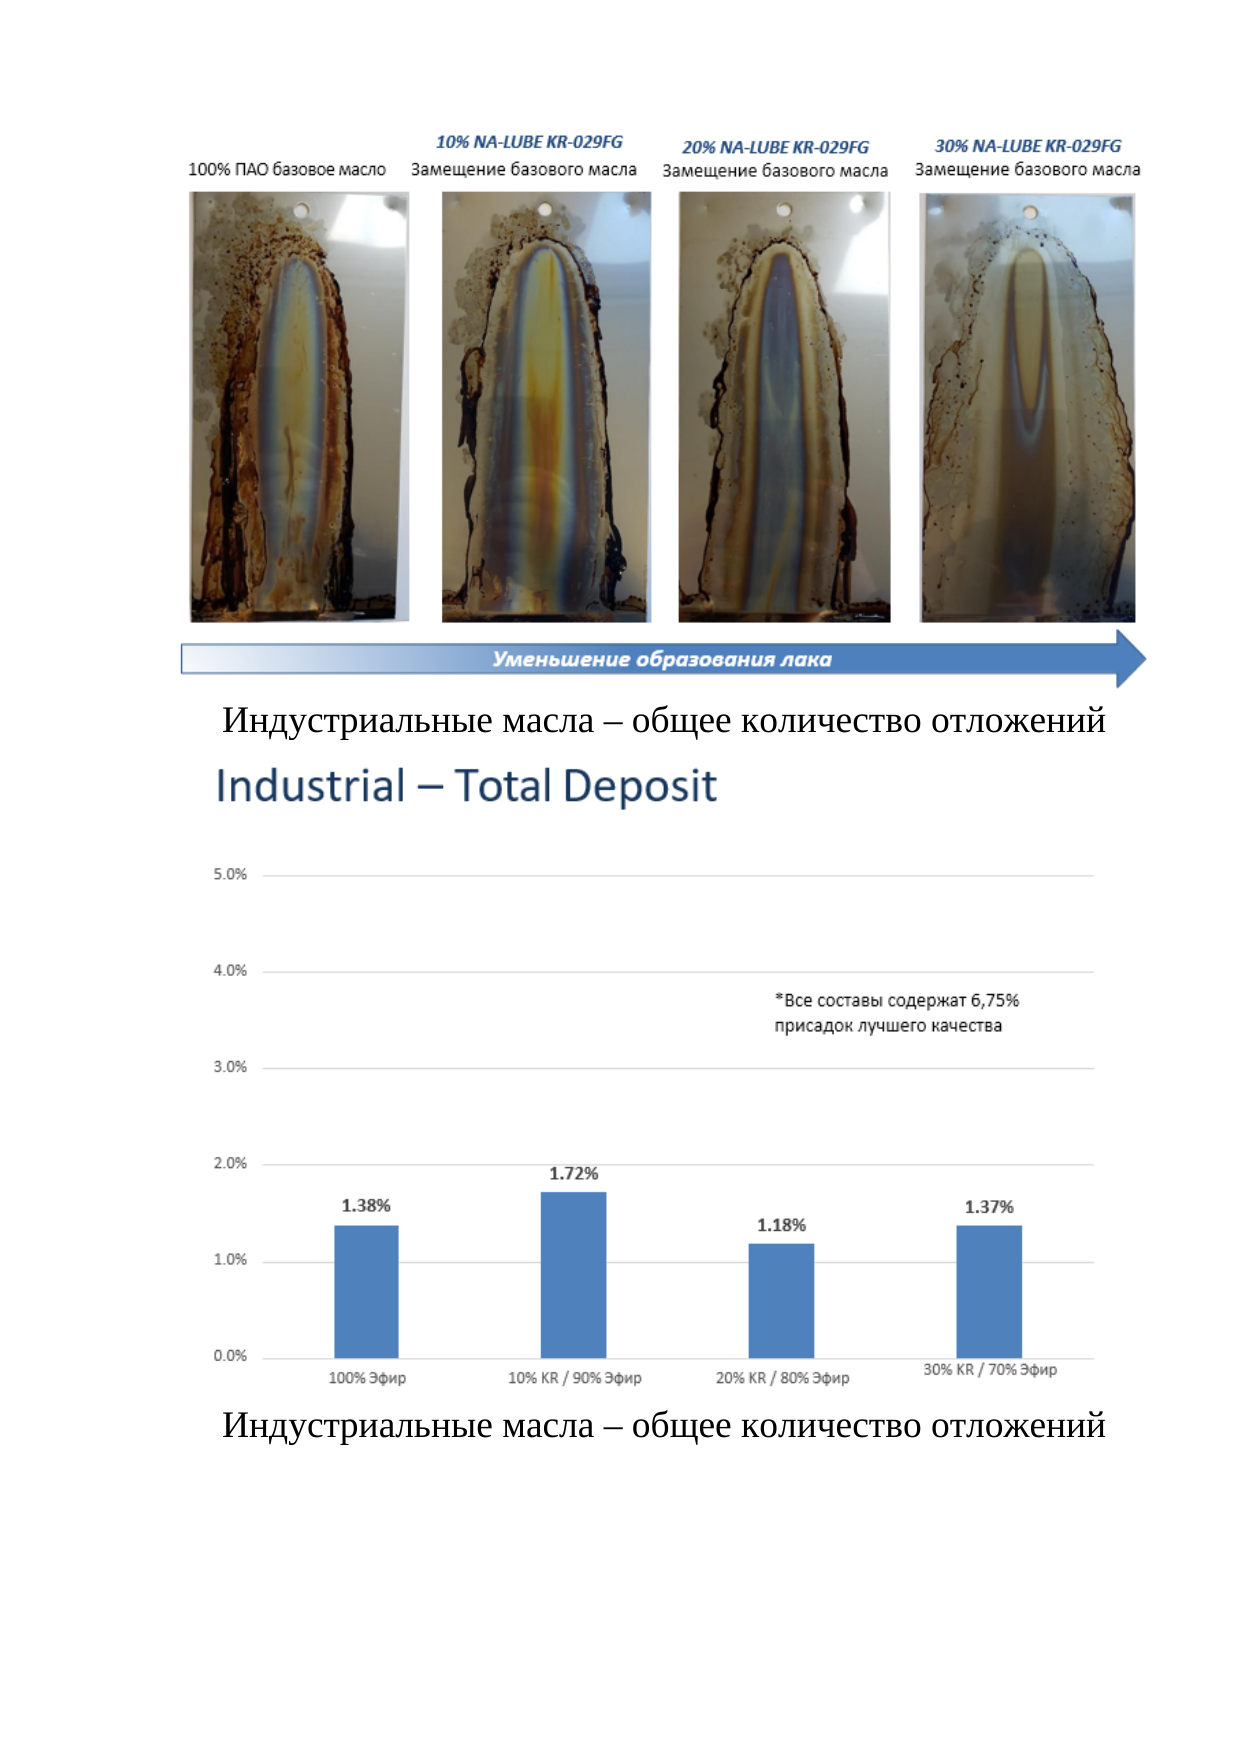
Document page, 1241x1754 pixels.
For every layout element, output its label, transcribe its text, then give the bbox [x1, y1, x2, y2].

picture [177, 118, 1152, 698]
text Индустриальные масла – общее количество отложений [177, 698, 1152, 740]
picture [177, 740, 1152, 1403]
text Индустриальные масла – общее количество отложений [177, 1403, 1152, 1446]
